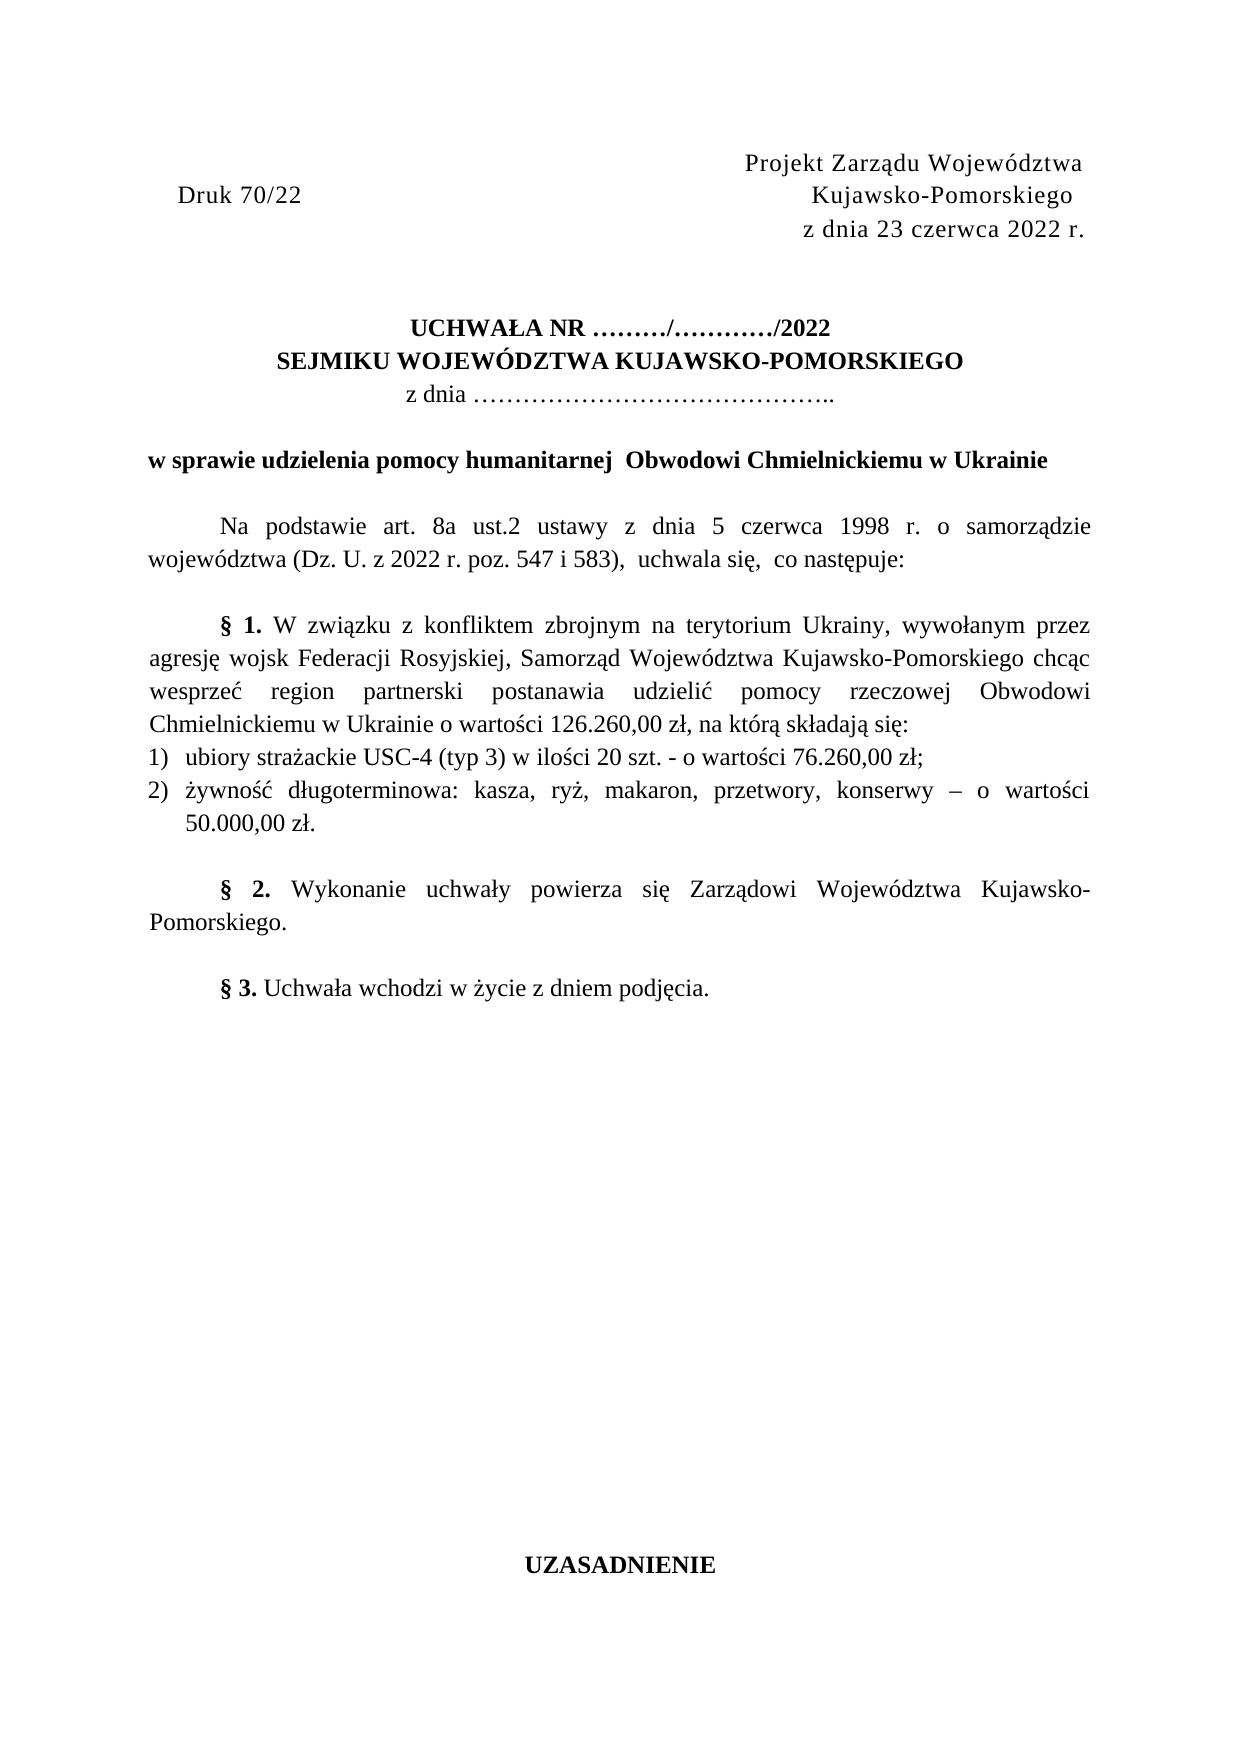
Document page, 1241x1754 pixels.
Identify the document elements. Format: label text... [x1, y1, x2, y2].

text § 3. Uchwała wchodzi w życie z dniem podjęcia. [149, 973, 1091, 1002]
list żywność długoterminowa: kasza, ryż, makaron, przetwory, konserwy – o wartości 50.000,00 zł. [148, 775, 1091, 837]
text § 1. W związku z konfliktem zbrojnym na terytorium Ukrainy, wywołanym przez agresję wojsk Federacji Rosyjskiej, Samorząd Województwa Kujawsko-Pomorskiego chcąc wesprzeć region partnerski postanawia udzielić pomocy rzeczowej Obwodowi Chmielnickiemu w Ukrainie o wartości 126.260,00 zł, na którą składają się: [149, 610, 1091, 738]
text UZASADNIENIE [148, 1551, 1093, 1579]
text Projekt Zarządu Województwa [148, 148, 1093, 176]
text Na podstawie art. 8a ust.2 ustawy z dnia 5 czerwca 1998 r. o samorządzie województwa (Dz. U. z 2022 r. poz. 547 i 583), uchwala się, co następuje: [148, 511, 1093, 573]
text w sprawie udzielenia pomocy humanitarnej Obwodowi Chmielnickiemu w Ukrainie [148, 445, 1093, 473]
text Druk 70/22 Kujawsko-Pomorskiego [148, 181, 1093, 209]
text SEJMIKU WOJEWÓDZTWA KUJAWSKO-POMORSKIEGO [148, 346, 1093, 374]
list ubiory strażackie USC-4 (typ 3) w ilości 20 szt. - o wartości 76.260,00 zł; [148, 742, 1091, 771]
text z dnia 23 czerwca 2022 r. [177, 214, 1093, 242]
text § 2. Wykonanie uchwały powierza się Zarządowi Województwa Kujawsko- Pomorskiego. [149, 874, 1091, 936]
text UCHWAŁA NR ………/…………/2022 [148, 313, 1093, 341]
text z dnia …………………………………….. [148, 379, 1093, 407]
